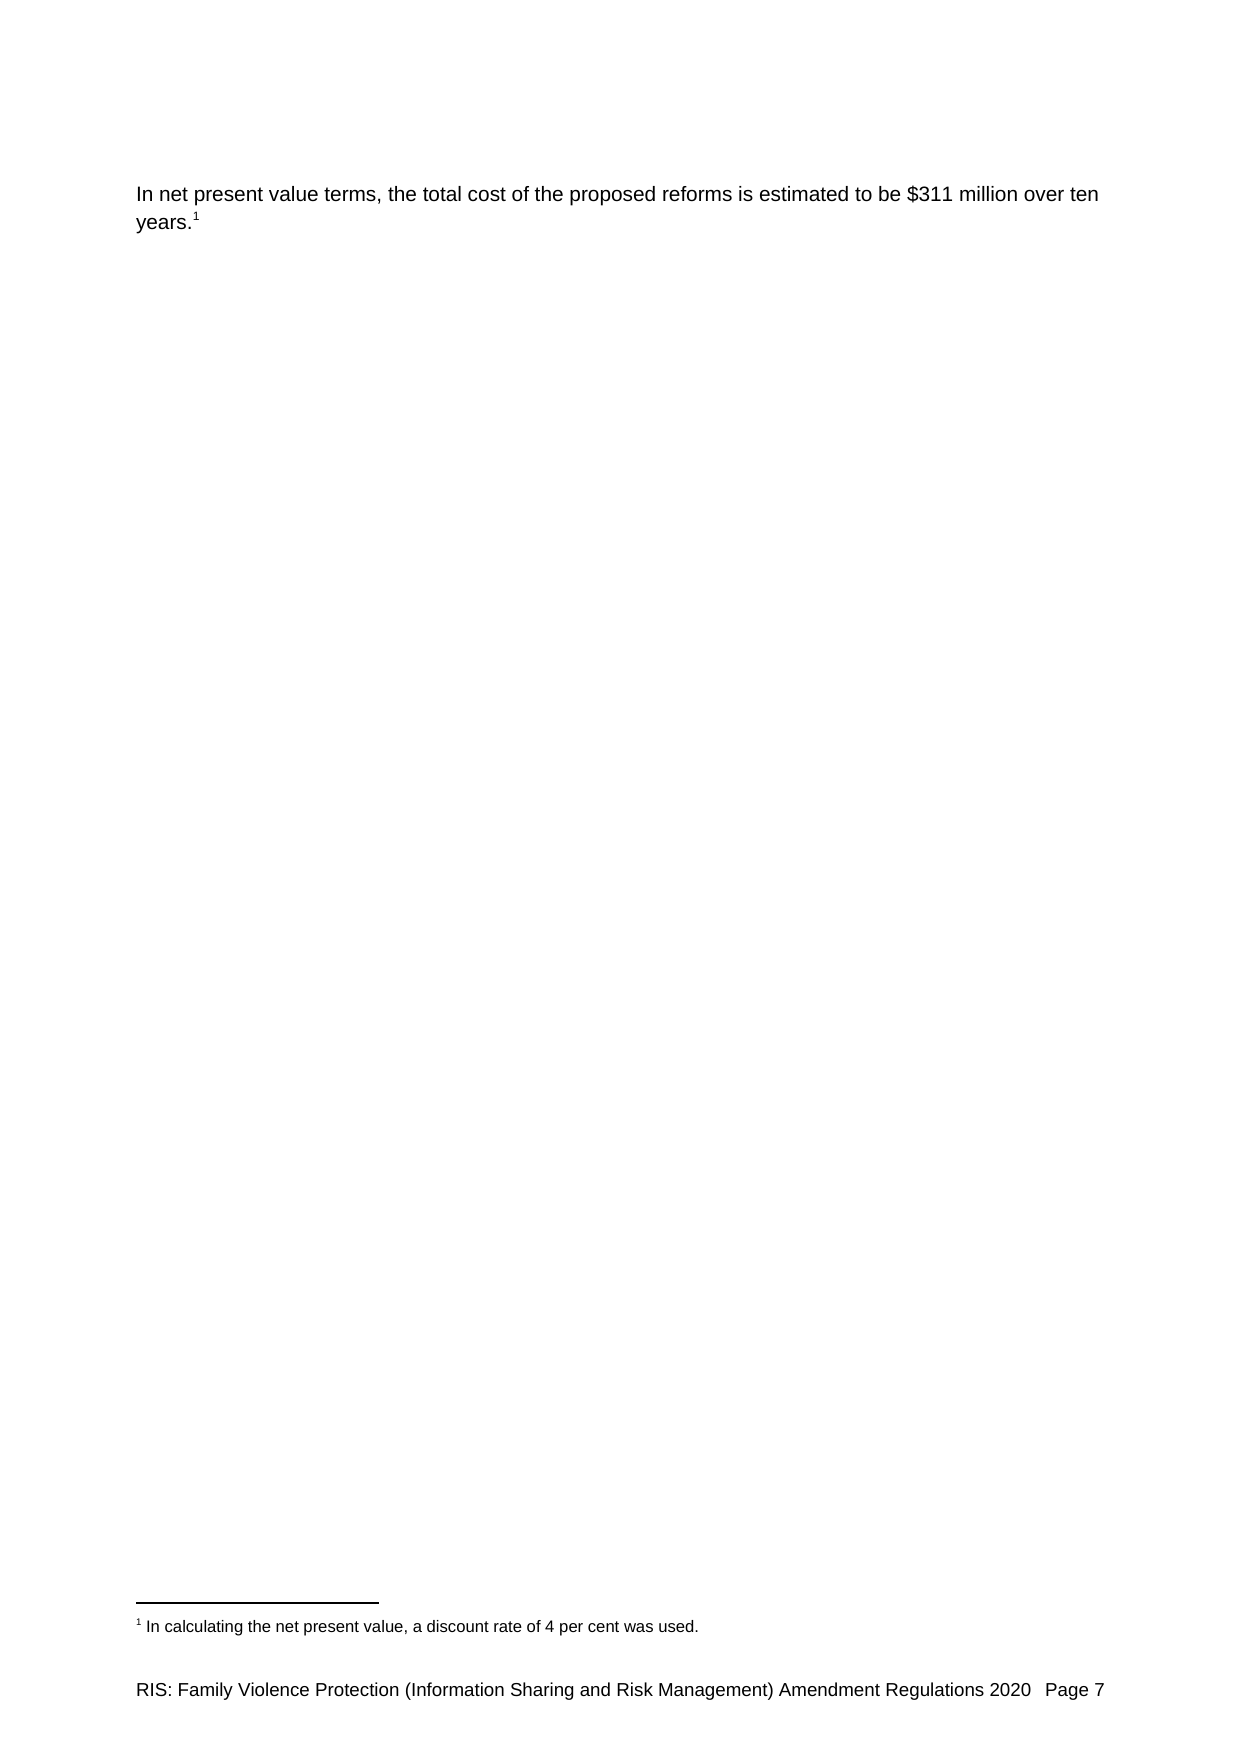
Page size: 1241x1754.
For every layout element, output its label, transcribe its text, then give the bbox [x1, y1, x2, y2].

text In net present value terms, the total cost of the proposed reforms is estimated to be $311 million over ten years. [136, 177, 1104, 233]
